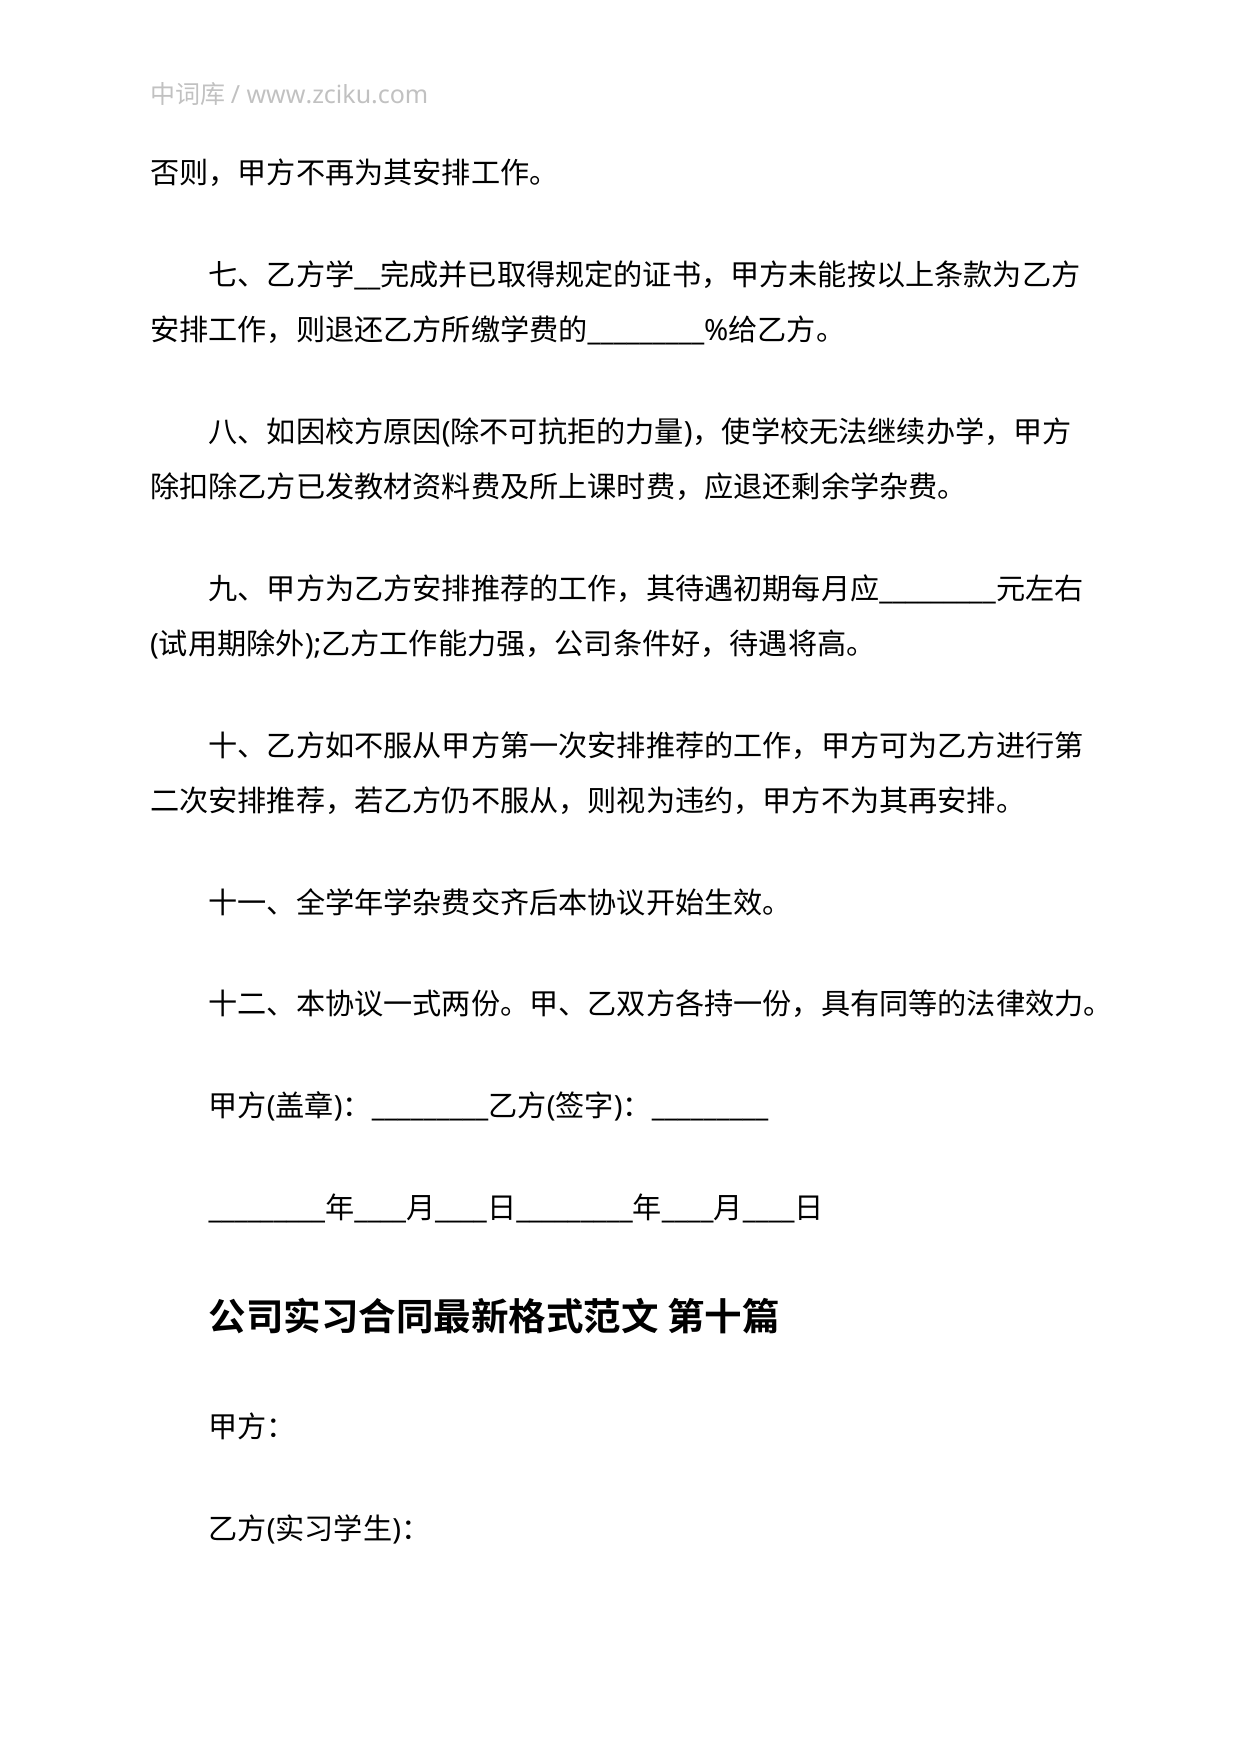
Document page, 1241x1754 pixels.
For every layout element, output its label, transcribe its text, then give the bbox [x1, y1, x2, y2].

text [150, 150, 1090, 192]
text 公司实习合同最新格式范文 第十篇 [150, 1287, 1090, 1341]
text 八、如因校方原因(除不可抗拒的力量)，使学校无法继续办学，甲方除扣除乙方已发教材资料费及所上课时费，应退还剩余学杂费。 [150, 409, 1090, 506]
text 十一、全学年学杂费交齐后本协议开始生效。 [150, 879, 1090, 921]
text _________年____月____日_________年____月____日 [150, 1185, 1090, 1227]
text 甲方(盖章)：_________乙方(签字)：_________ [150, 1083, 1090, 1125]
text 十、乙方如不服从甲方第一次安排推荐的工作，甲方可为乙方进行第二次安排推荐，若乙方仍不服从，则视为违约，甲方不为其再安排。 [150, 722, 1090, 820]
text 十二、本协议一式两份。甲、乙双方各持一份，具有同等的法律效力。 [150, 981, 1090, 1023]
text 甲方： [150, 1404, 1090, 1446]
text 乙方(实习学生)： [150, 1506, 1090, 1548]
text 七、乙方学__完成并已取得规定的证书，甲方未能按以上条款为乙方安排工作，则退还乙方所缴学费的_________%给乙方。 [150, 252, 1090, 349]
text 九、甲方为乙方安排推荐的工作，其待遇初期每月应_________元左右(试用期除外);乙方工作能力强，公司条件好，待遇将高。 [150, 566, 1090, 663]
